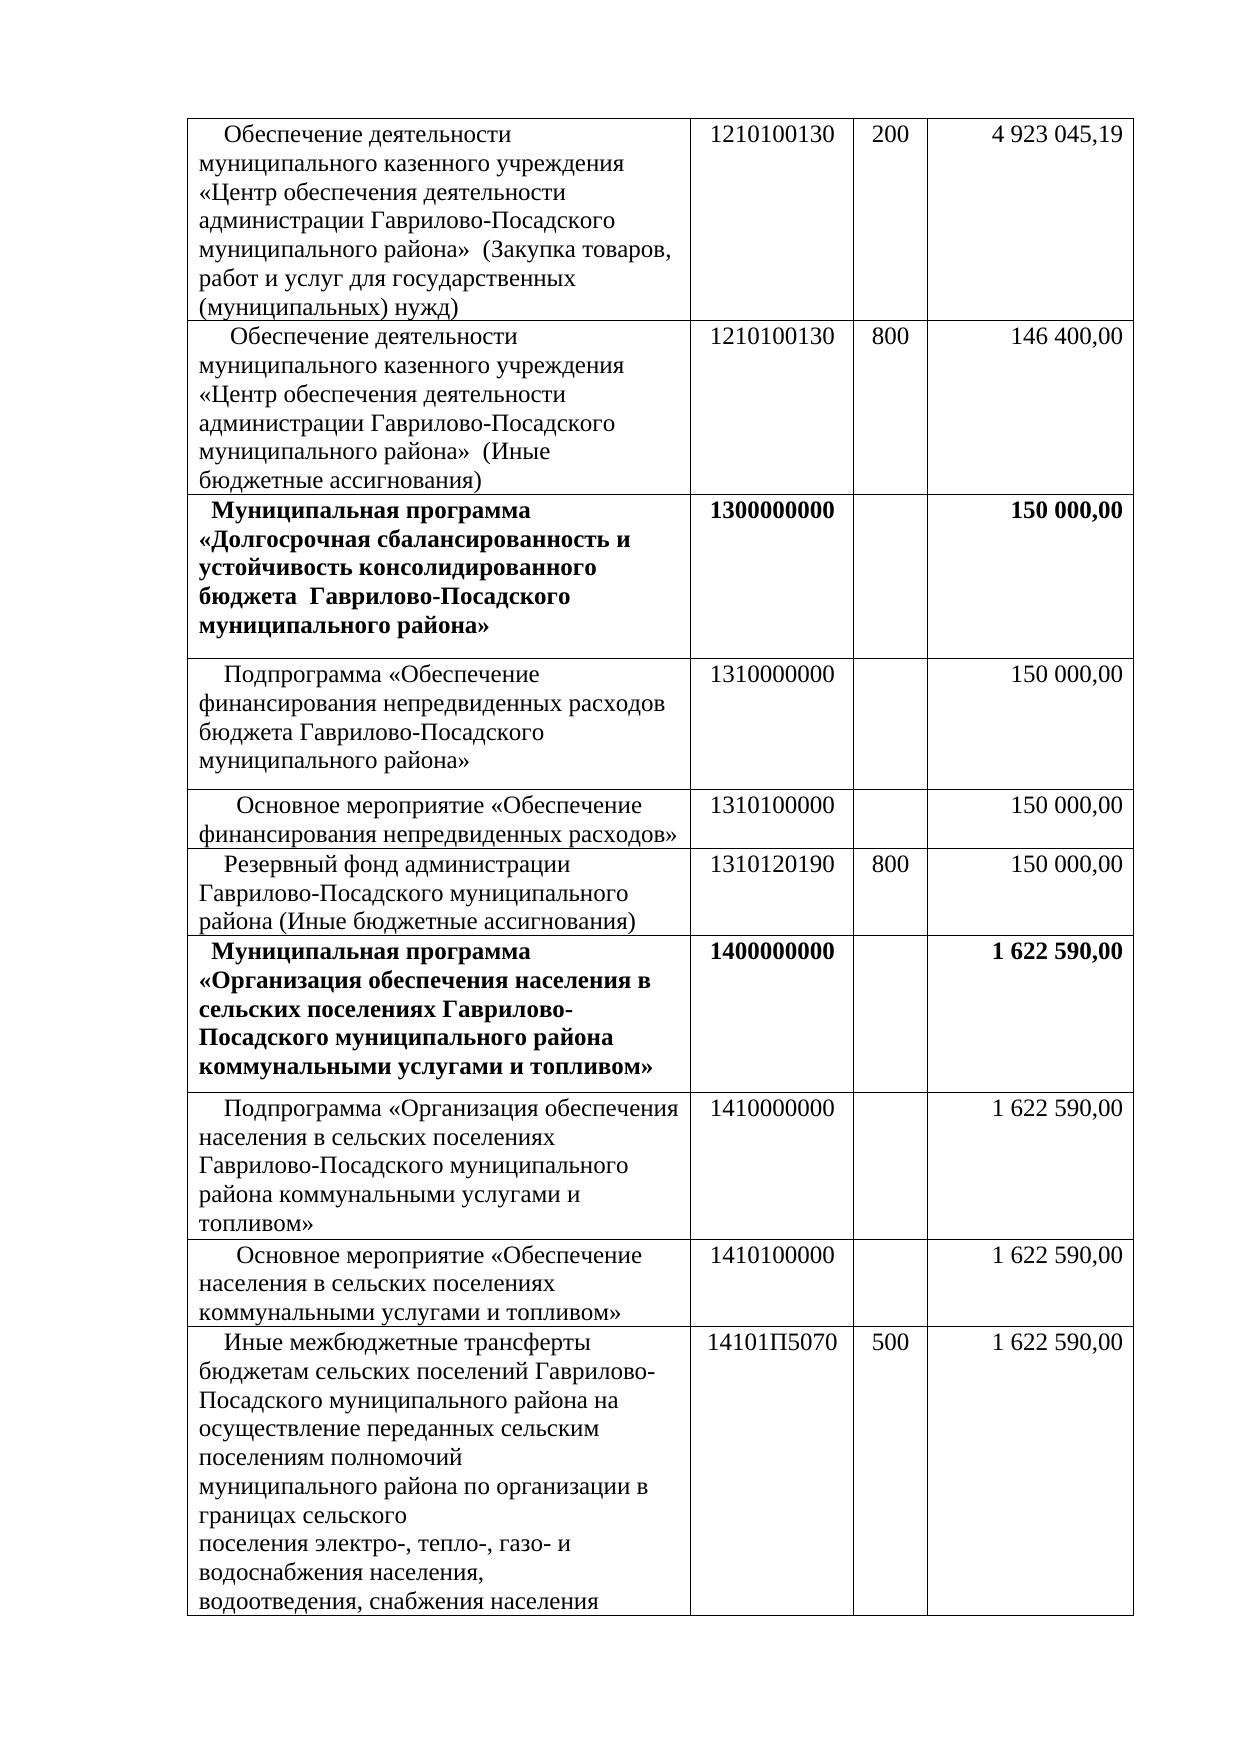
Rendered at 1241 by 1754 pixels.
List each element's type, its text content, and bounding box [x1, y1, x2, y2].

table_cell [854, 495, 927, 658]
table_cell 150 000,00 [928, 849, 1133, 935]
table_cell 1300000000 [691, 495, 853, 658]
table_cell Обеспечение деятельности муниципального казенного учреждения «Центр обеспечения деятельности администрации Гаврилово-Посадского муниципального района» (Иные бюджетные ассигнования) [188, 321, 690, 494]
table_cell 1410100000 [691, 1240, 853, 1326]
table_cell Обеспечение деятельности муниципального казенного учреждения «Центр обеспечения деятельности администрации Гаврилово-Посадского муниципального района» (Закупка товаров, работ и услуг для государственных (муниципальных) нужд) [188, 119, 690, 320]
table_cell [854, 1240, 927, 1326]
table_cell 150 000,00 [928, 790, 1133, 848]
table_cell Подпрограмма «Организация обеспечения населения в сельских поселениях Гаврилово-Посадского муниципального района коммунальными услугами и топливом» [188, 1093, 690, 1239]
table_cell Основное мероприятие «Обеспечение финансирования непредвиденных расходов» [188, 790, 690, 848]
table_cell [188, 1327, 690, 1615]
table_cell [854, 1093, 927, 1239]
table_cell 1310100000 [691, 790, 853, 848]
table_cell 4 923 045,19 [928, 119, 1133, 320]
table_cell Основное мероприятие «Обеспечение населения в сельских поселениях коммунальными услугами и топливом» [188, 1240, 690, 1326]
table_cell [854, 659, 927, 789]
table_cell [854, 936, 927, 1092]
table_cell 14101П5070 [691, 1327, 853, 1615]
table_cell 800 [854, 849, 927, 935]
table_cell 1210100130 [691, 119, 853, 320]
table_cell 1400000000 [691, 936, 853, 1092]
table_cell Муниципальная программа «Организация обеспечения населения в сельских поселениях Гаврилово-Посадского муниципального района коммунальными услугами и топливом» [188, 936, 690, 1092]
table_cell 150 000,00 [928, 659, 1133, 789]
table_cell 1310000000 [691, 659, 853, 789]
table_cell 150 000,00 [928, 495, 1133, 658]
table_cell 146 400,00 [928, 321, 1133, 494]
table_cell Муниципальная программа «Долгосрочная сбалансированность и устойчивость консолидированного бюджета Гаврилово-Посадского муниципального района» [188, 495, 690, 658]
table_cell 1 622 590,00 [928, 936, 1133, 1092]
table_cell 200 [854, 119, 927, 320]
table_cell 1 622 590,00 [928, 1240, 1133, 1326]
table_cell 1 622 590,00 [928, 1327, 1133, 1615]
table_cell 1210100130 [691, 321, 853, 494]
table_cell 1310120190 [691, 849, 853, 935]
table_cell Подпрограмма «Обеспечение финансирования непредвиденных расходов бюджета Гаврилово-Посадского муниципального района» [188, 659, 690, 789]
table_cell Резервный фонд администрации Гаврилово-Посадского муниципального района (Иные бюджетные ассигнования) [188, 849, 690, 935]
table_cell 500 [854, 1327, 927, 1615]
table_cell 800 [854, 321, 927, 494]
table_cell 1 622 590,00 [928, 1093, 1133, 1239]
table_cell 1410000000 [691, 1093, 853, 1239]
table_cell [854, 790, 927, 848]
